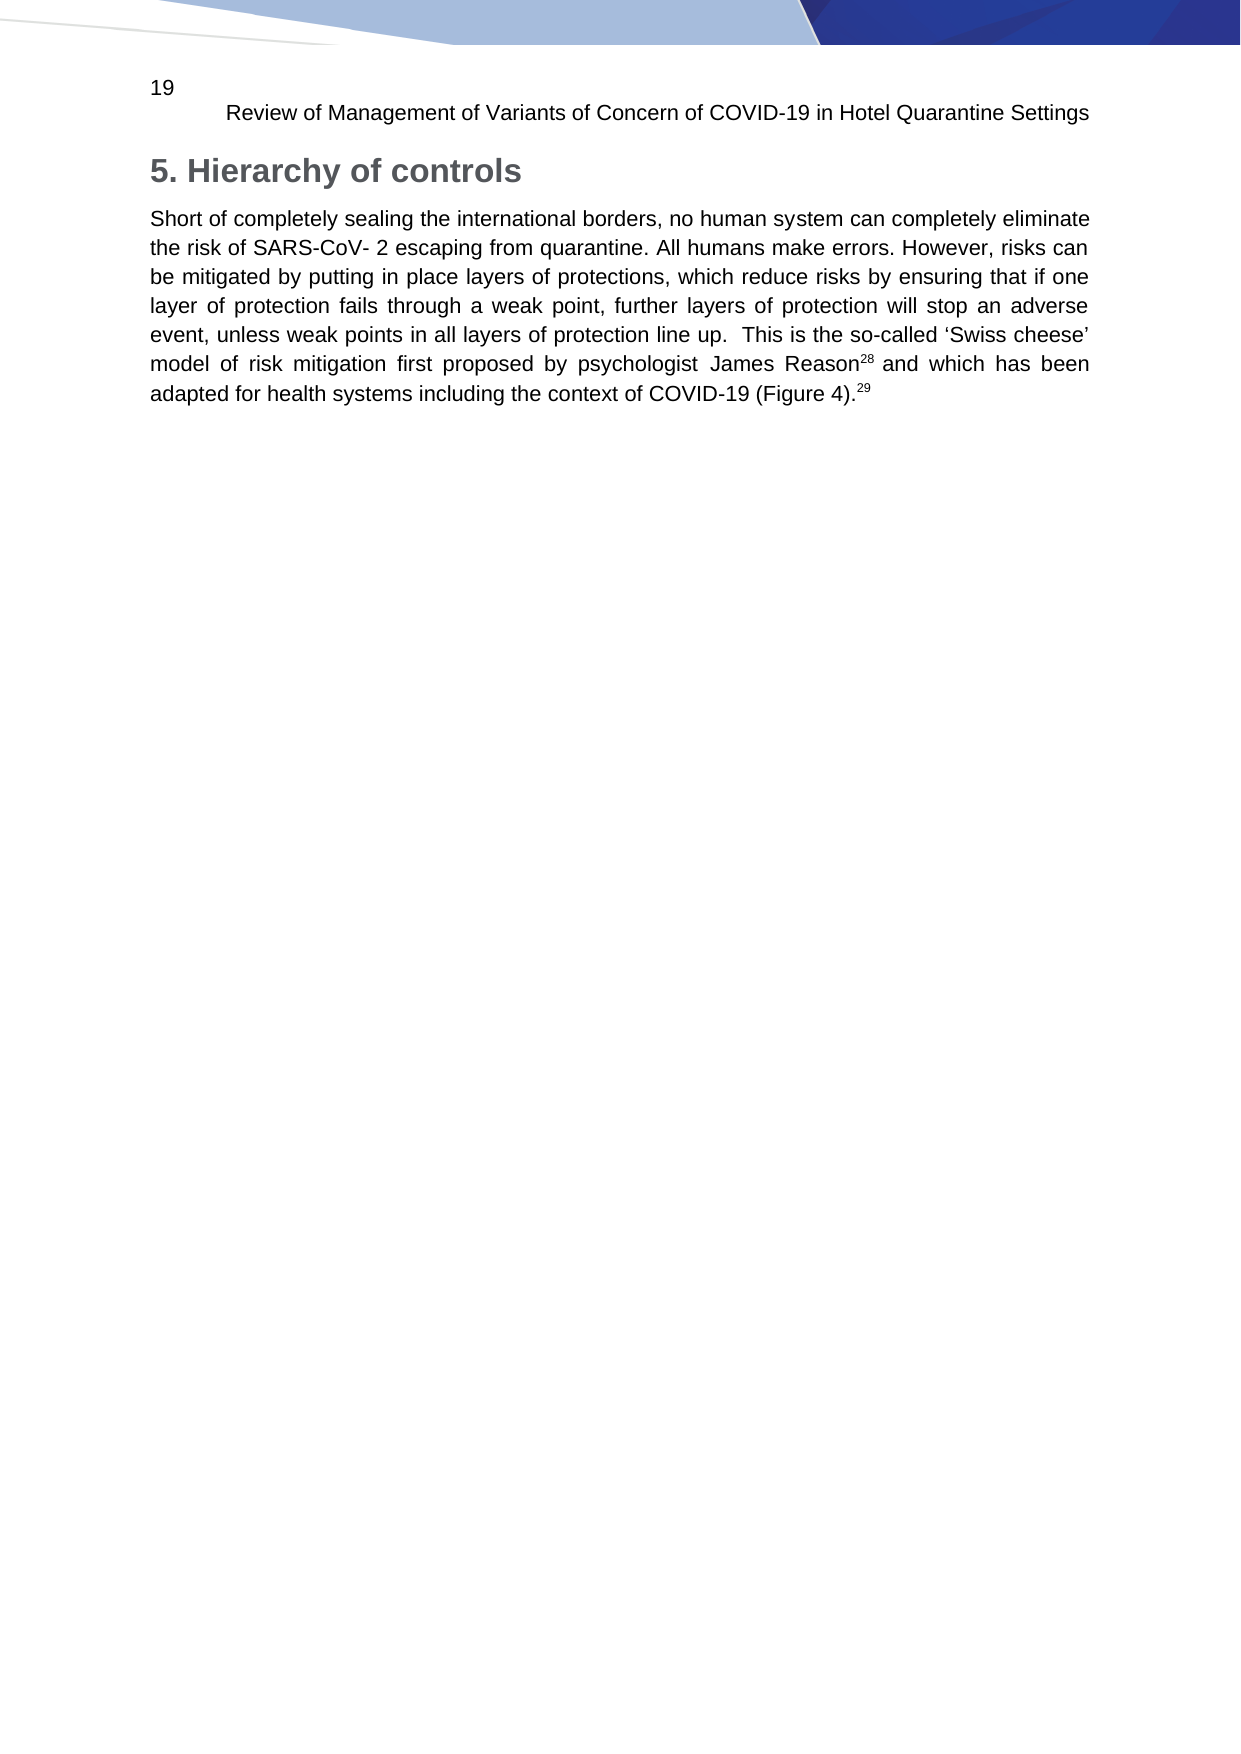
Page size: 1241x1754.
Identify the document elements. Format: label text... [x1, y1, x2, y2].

subtitle 5. Hierarchy of controls [150, 151, 1090, 189]
picture [0, 0, 1241, 45]
text Short of completely sealing the international borders, no human system can completely eliminate the risk of SARS-CoV- 2 escaping from quarantine. All humans make errors. However, risks can be mitigated by putting in place layers of protections, which reduce risks by ensuring that if one layer of protection fails through a weak point, further layers of protection will stop an adverse event, unless weak points in all layers of protection line up. This is the so-called ‘Swiss cheese’ model of risk mitigation first proposed by psychologist James Reason and which has been adapted for health systems including the context of COVID-19 (Figure 4). [150, 202, 1090, 406]
